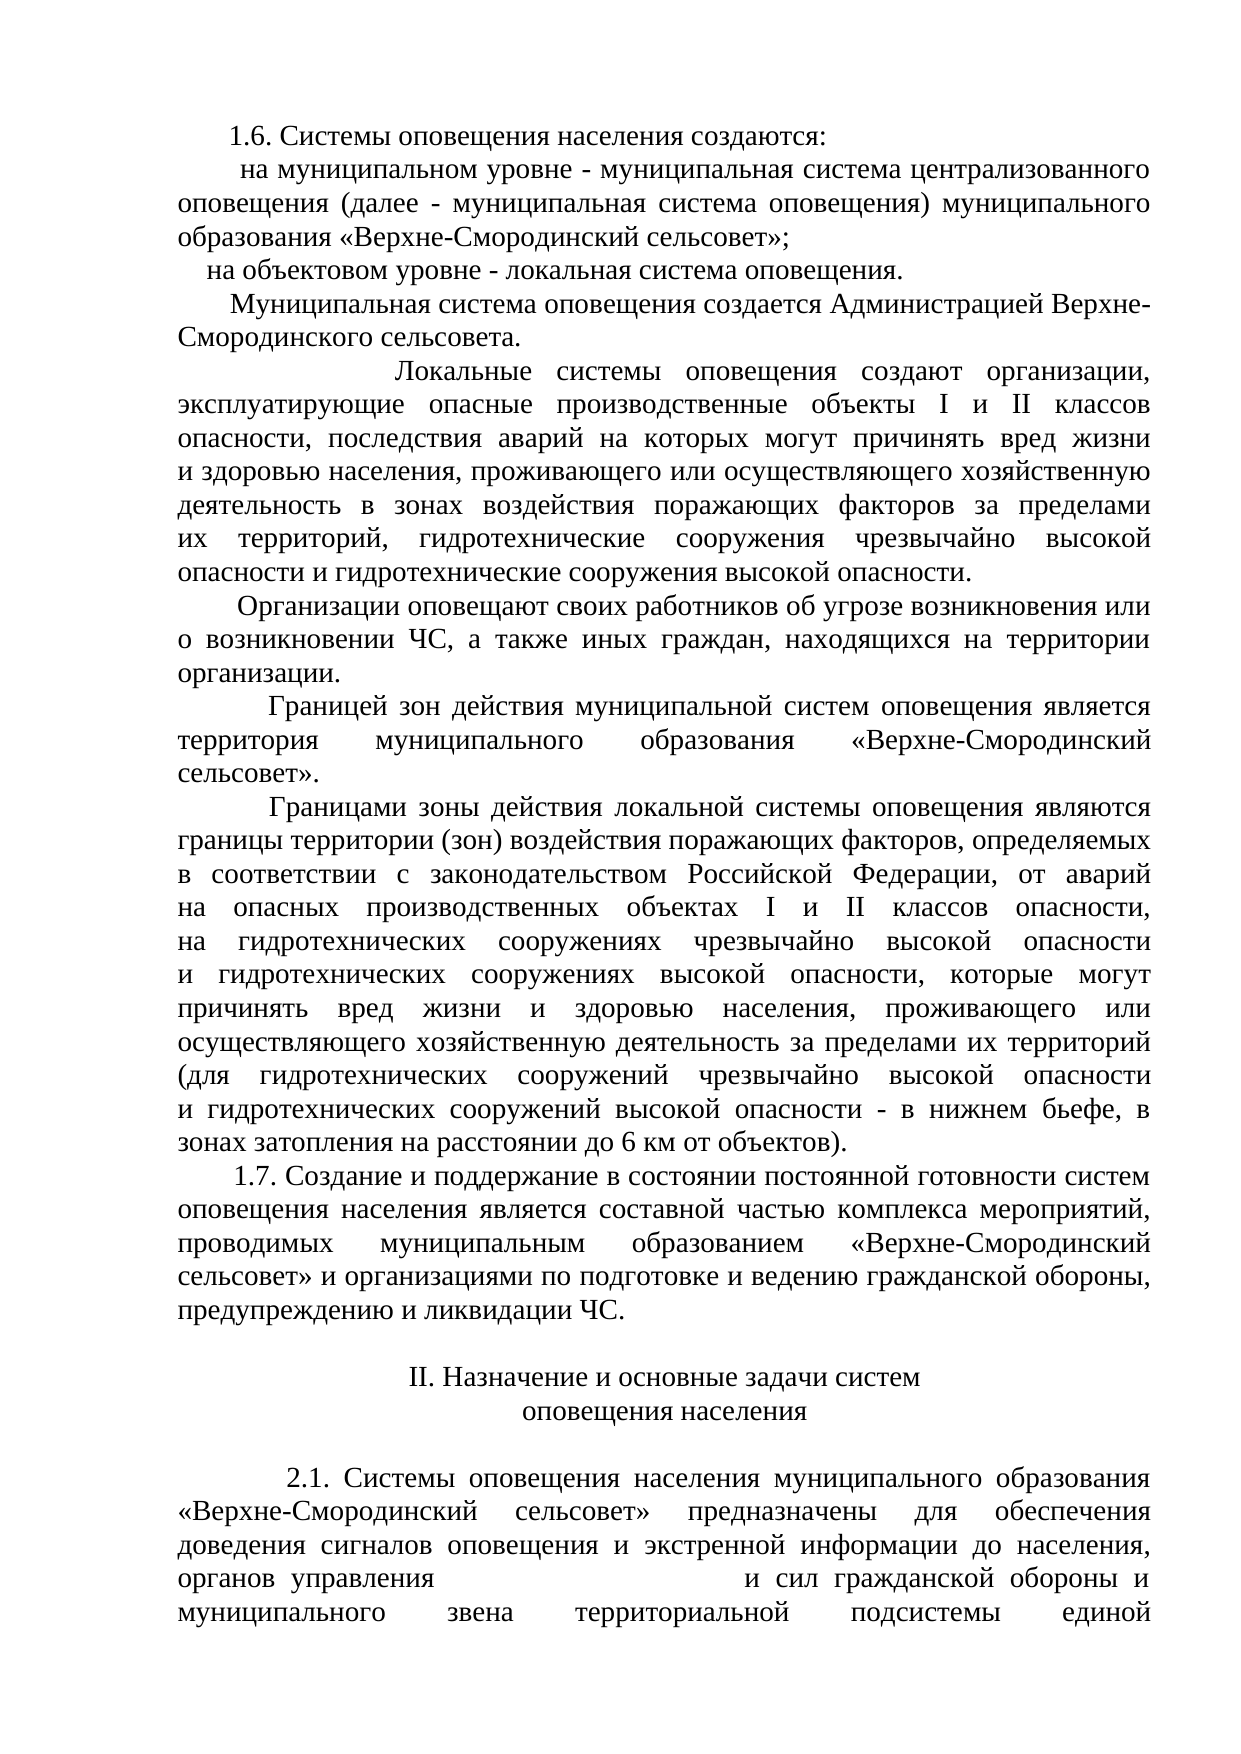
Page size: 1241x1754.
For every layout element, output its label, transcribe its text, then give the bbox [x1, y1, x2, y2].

text оповещения населения [177, 1393, 1152, 1426]
text Границами зоны действия локальной системы оповещения являются границы территории (зон) воздействия поражающих факторов, определяемых в соответствии с законодательством Российской Федерации, от аварий на опасных производственных объектах I и II классов опасности, на гидротехнических сооружениях чрезвычайно высокой опасности и гидротехнических сооружениях высокой опасности, которые могут причинять вред жизни и здоровью населения, проживающего или осуществляющего хозяйственную деятельность за пределами их территорий (для гидротехнических сооружений чрезвычайно высокой опасности и гидротехнических сооружений высокой опасности - в нижнем бьефе, в зонах затопления на расстоянии до 6 км от объектов). [177, 789, 1152, 1158]
text на муниципальном уровне - муниципальная система централизованного оповещения (далее - муниципальная система оповещения) муниципального образования «Верхне-Смородинский сельсовет»; [177, 152, 1152, 252]
text Муниципальная система оповещения создается Администрацией Верхне-Смородинского сельсовета. [177, 286, 1152, 353]
text Границей зон действия муниципальной систем оповещения является территория муниципального образования «Верхне-Смородинский сельсовет». [177, 688, 1152, 789]
text II. Назначение и основные задачи систем [177, 1359, 1152, 1393]
text 1.6. Системы оповещения населения создаются: [177, 118, 1152, 152]
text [177, 1460, 1152, 1627]
text на объектовом уровне - локальная система оповещения. [177, 252, 1152, 286]
text 1.7. Создание и поддержание в состоянии постоянной готовности систем оповещения населения является составной частью комплекса мероприятий, проводимых муниципальным образованием «Верхне-Смородинский сельсовет» и организациями по подготовке и ведению гражданской обороны, предупреждению и ликвидации ЧС. [177, 1158, 1152, 1326]
text Организации оповещают своих работников об угрозе возникновения или о возникновении ЧС, а также иных граждан, находящихся на территории организации. [177, 588, 1152, 688]
text Локальные системы оповещения создают организации, эксплуатирующие опасные производственные объекты I и II классов опасности, последствия аварий на которых могут причинять вред жизни и здоровью населения, проживающего или осуществляющего хозяйственную деятельность в зонах воздействия поражающих факторов за пределами их территорий, гидротехнические сооружения чрезвычайно высокой опасности и гидротехнические сооружения высокой опасности. [177, 353, 1152, 588]
